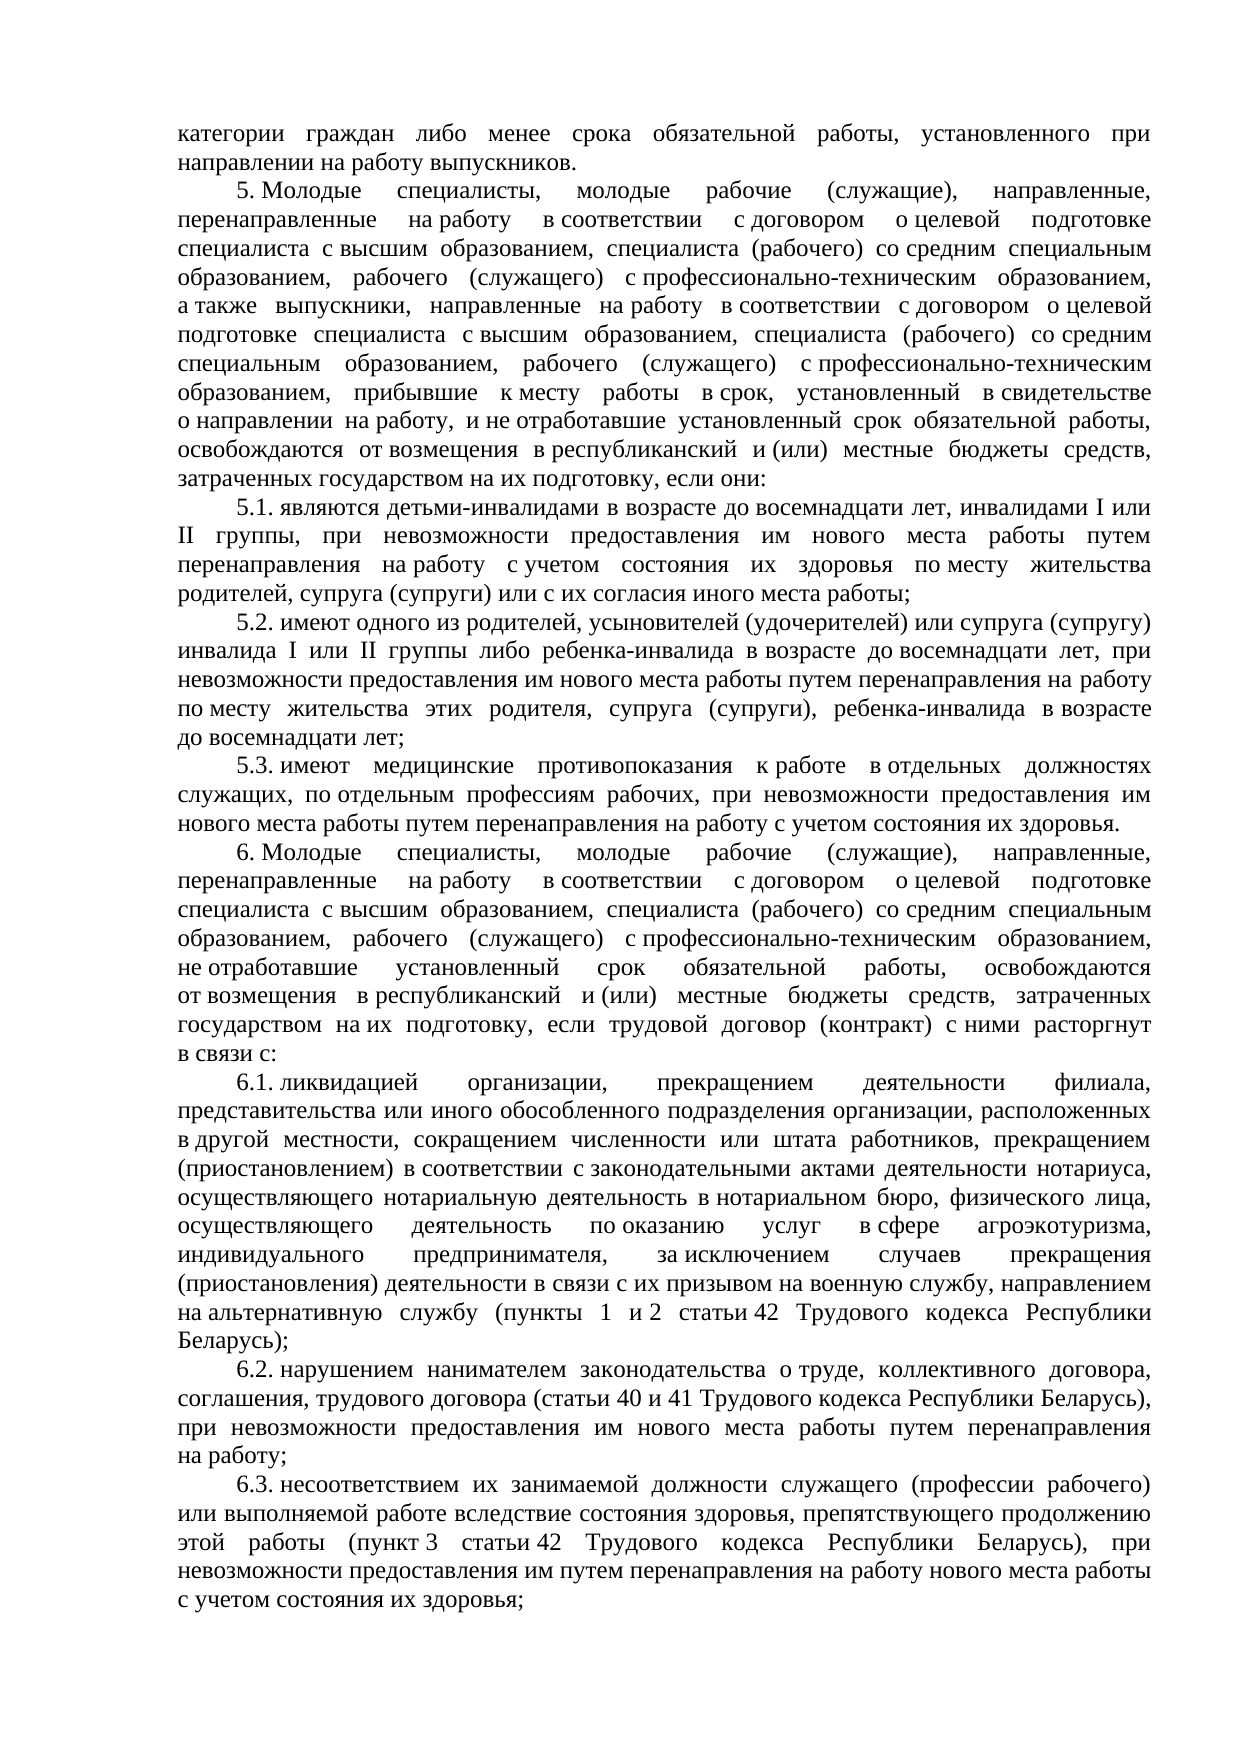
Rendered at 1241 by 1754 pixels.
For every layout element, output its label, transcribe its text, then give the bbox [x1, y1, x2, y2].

text 5.3. имеют медицинские противопоказания к работе в отдельных должностях служащих, по отдельным профессиям рабочих, при невозможности предоставления им нового места работы путем перенаправления на работу с учетом состояния их здоровья. [177, 751, 1152, 837]
text 6.2. нарушением нанимателем законодательства о труде, коллективного договора, соглашения, трудового договора (статьи 40 и 41 Трудового кодекса Республики Беларусь), при невозможности предоставления им нового места работы путем перенаправления на работу; [177, 1354, 1152, 1469]
text 6.3. несоответствием их занимаемой должности служащего (профессии рабочего) или выполняемой работе вследствие состояния здоровья, препятствующего продолжению этой работы (пункт 3 статьи 42 Трудового кодекса Республики Беларусь), при невозможности предоставления им путем перенаправления на работу нового места работы с учетом состояния их здоровья; [177, 1469, 1152, 1613]
text 6.1. ликвидацией организации, прекращением деятельности филиала, представительства или иного обособленного подразделения организации, расположенных в другой местности, сокращением численности или штата работников, прекращением (приостановлением) в соответствии с законодательными актами деятельности нотариуса, осуществляющего нотариальную деятельность в нотариальном бюро, физического лица, осуществляющего деятельность по оказанию услуг в сфере агроэкотуризма, индивидуального предпринимателя, за исключением случаев прекращения (приостановления) деятельности в связи с их призывом на военную службу, направлением на альтернативную службу (пункты 1 и 2 статьи 42 Трудового кодекса Республики Беларусь); [177, 1067, 1152, 1354]
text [177, 118, 1152, 176]
text 5. Молодые специалисты, молодые рабочие (служащие), направленные, перенаправленные на работу в соответствии с договором о целевой подготовке специалиста с высшим образованием, специалиста (рабочего) со средним специальным образованием, рабочего (служащего) с профессионально-техническим образованием, а также выпускники, направленные на работу в соответствии с договором о целевой подготовке специалиста с высшим образованием, специалиста (рабочего) со средним специальным образованием, рабочего (служащего) с профессионально-техническим образованием, прибывшие к месту работы в срок, установленный в свидетельстве о направлении на работу, и не отработавшие установленный срок обязательной работы, освобождаются от возмещения в республиканский и (или) местные бюджеты средств, затраченных государством на их подготовку, если они: [177, 176, 1152, 492]
text 5.1. являются детьми-инвалидами в возрасте до восемнадцати лет, инвалидами I или II группы, при невозможности предоставления им нового места работы путем перенаправления на работу с учетом состояния их здоровья по месту жительства родителей, супруга (супруги) или с их согласия иного места работы; [177, 492, 1152, 607]
text 5.2. имеют одного из родителей, усыновителей (удочерителей) или супруга (супругу) инвалида I или II группы либо ребенка-инвалида в возрасте до восемнадцати лет, при невозможности предоставления им нового места работы путем перенаправления на работу по месту жительства этих родителя, супруга (супруги), ребенка-инвалида в возрасте до восемнадцати лет; [177, 607, 1152, 751]
text 6. Молодые специалисты, молодые рабочие (служащие), направленные, перенаправленные на работу в соответствии с договором о целевой подготовке специалиста с высшим образованием, специалиста (рабочего) со средним специальным образованием, рабочего (служащего) с профессионально-техническим образованием, не отработавшие установленный срок обязательной работы, освобождаются от возмещения в республиканский и (или) местные бюджеты средств, затраченных государством на их подготовку, если трудовой договор (контракт) с ними расторгнут в связи с: [177, 837, 1152, 1067]
